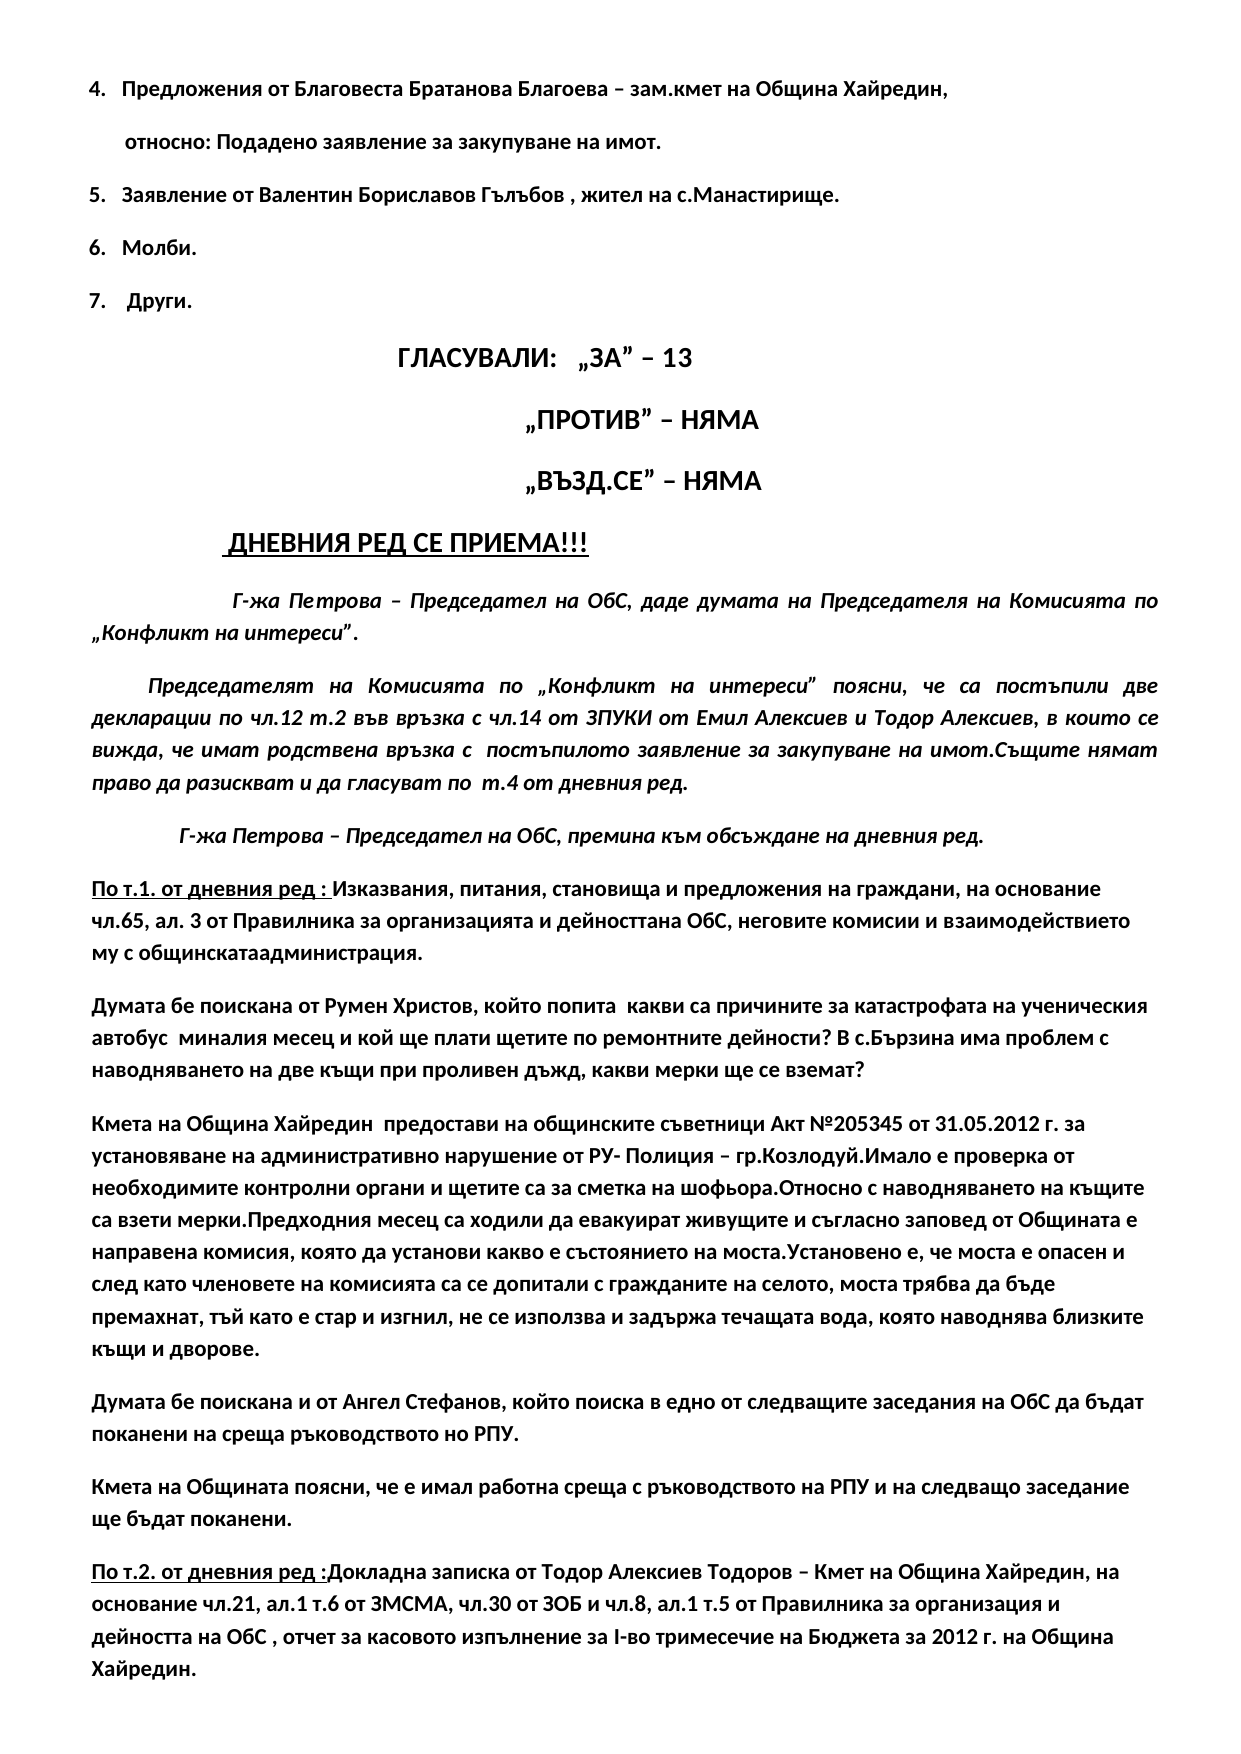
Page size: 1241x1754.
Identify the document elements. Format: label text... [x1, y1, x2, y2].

text Кмета на Общината поясни, че е имал работна среща с ръководството на РПУ и на следващо заседание ще бъдат поканени. [91, 1472, 1160, 1532]
text Г-жа Петрова – Председател на ОбС, премина към обсъждане на дневния ред. [91, 821, 1160, 849]
text „ВЪЗД.СЕ” – НЯМА [221, 462, 1160, 498]
text По т.1. от дневния ред : Изказвания, питания, становища и предложения на граждани, на основание чл.65, ал. 3 от Правилника за организацията и дейносттана ОбС, неговите комисии и взаимодействието му с общинскатаадминистрация. [91, 874, 1160, 966]
text ДНЕВНИЯ РЕД СЕ ПРИЕМА!!! [221, 524, 1160, 560]
text 5. Заявление от Валентин Бориславов Гълъбов , жител на с.Манастирище. [88, 180, 1160, 208]
text По т.2. от дневния ред :Докладна записка от Тодор Алексиев Тодоров – Кмет на Община Хайредин, на основание чл.21, ал.1 т.6 от ЗМСМА, чл.30 от ЗОБ и чл.8, ал.1 т.5 от Правилника за организация и дейността на ОбС , отчет за касовото изпълнение за I-во тримесечие на Бюджета за 2012 г. на Община Хайредин. [91, 1557, 1160, 1682]
text Г-жа Петрова – Председател на ОбС, даде думата на Председателя на Комисията по „Конфликт на интереси”. [91, 586, 1160, 646]
text „ПРОТИВ” – НЯМА [221, 401, 1160, 436]
text относно: Подадено заявление за закупуване на имот. [88, 127, 1160, 155]
text Кмета на Община Хайредин предостави на общинските съветници Акт №205345 от 31.05.2012 г. за установяване на административно нарушение от РУ- Полиция – гр.Козлодуй.Имало е проверка от необходимите контролни органи и щетите са за сметка на шофьора.Относно с наводняването на къщите са взети мерки.Предходния месец са ходили да евакуират живущите и съгласно заповед от Общината е направена комисия, която да установи какво е състоянието на моста.Установено е, че моста е опасен и след като членовете на комисията са се допитали с гражданите на селото, моста трябва да бъде премахнат, тъй като е стар и изгнил, не се използва и задържа течащата вода, която наводнява близките къщи и дворове. [91, 1109, 1160, 1362]
text 4. Предложения от Благовеста Братанова Благоева – зам.кмет на Община Хайредин, [88, 74, 1160, 102]
text Думата бе поискана от Румен Христов, който попита какви са причините за катастрофата на ученическия автобус миналия месец и кой ще плати щетите по ремонтните дейности? В с.Бързина има проблем с наводняването на две къщи при проливен дъжд, какви мерки ще се вземат? [91, 991, 1160, 1084]
text 7. Други. [88, 286, 1160, 314]
text Председателят на Комисията по „Конфликт на интереси” поясни, че са постъпили две декларации по чл.12 т.2 във връзка с чл.14 от ЗПУКИ от Емил Алексиев и Тодор Алексиев, в които се вижда, че имат родствена връзка с постъпилото заявление за закупуване на имот.Същите нямат право да разискват и да гласуват по т.4 от дневния ред. [91, 671, 1160, 796]
text 6. Молби. [88, 233, 1160, 261]
text Думата бе поискана и от Ангел Стефанов, който поиска в едно от следващите заседания на ОбС да бъдат поканени на среща ръководството но РПУ. [91, 1387, 1160, 1447]
text ГЛАСУВАЛИ: „ЗА” – 13 [148, 339, 1093, 374]
